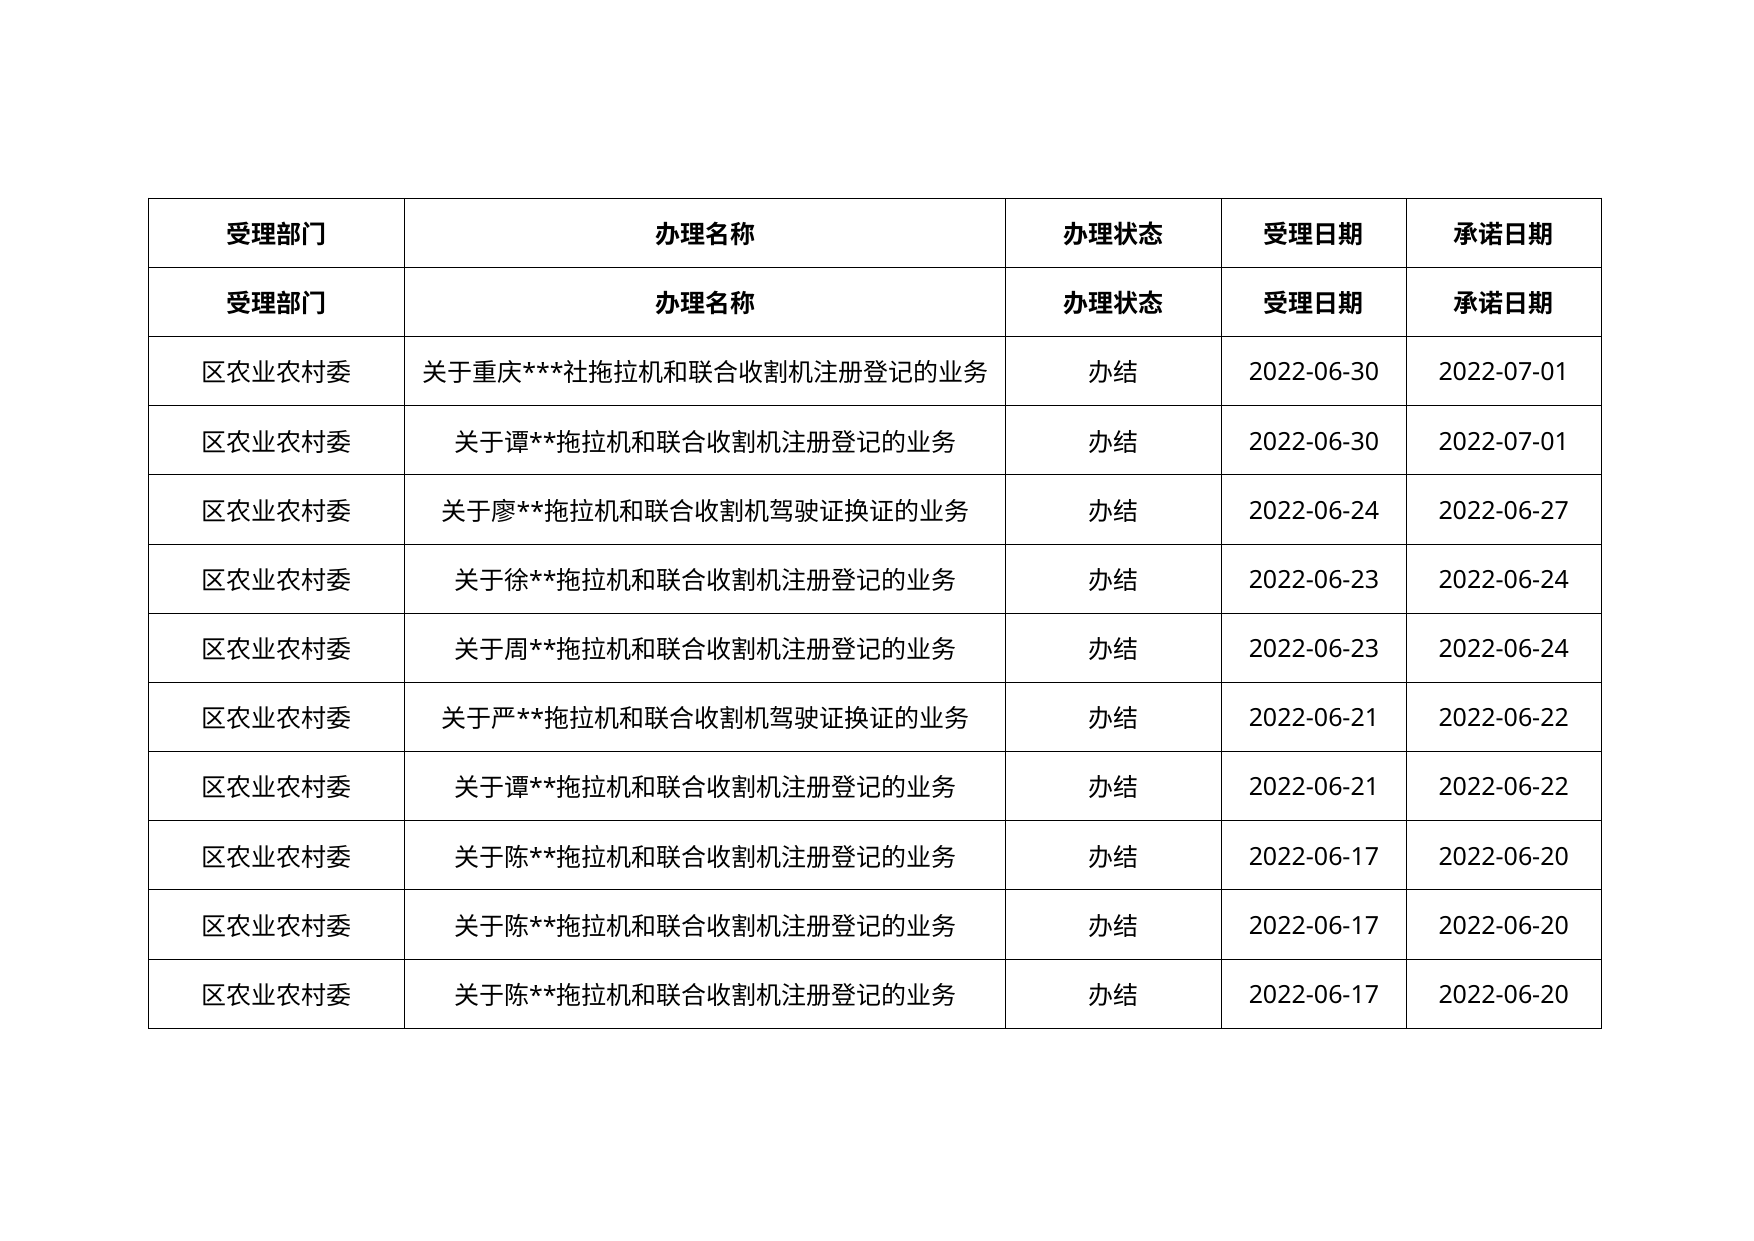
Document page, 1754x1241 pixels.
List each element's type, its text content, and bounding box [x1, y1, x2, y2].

table_cell 2022-06-21 [1222, 683, 1406, 751]
table_cell 区农业农村委 [149, 475, 404, 543]
table_cell 办结 [1006, 337, 1221, 405]
table_cell 办结 [1006, 406, 1221, 474]
table_cell 关于徐**拖拉机和联合收割机注册登记的业务 [405, 545, 1005, 613]
table_cell 关于陈**拖拉机和联合收割机注册登记的业务 [405, 821, 1005, 889]
table_cell 承诺日期 [1407, 268, 1601, 336]
table_header 受理日期 [1222, 199, 1406, 267]
table_cell 区农业农村委 [149, 614, 404, 682]
table_cell 2022-06-30 [1222, 337, 1406, 405]
table_cell 关于严**拖拉机和联合收割机驾驶证换证的业务 [405, 683, 1005, 751]
table_cell 2022-06-21 [1222, 752, 1406, 820]
table_cell 关于周**拖拉机和联合收割机注册登记的业务 [405, 614, 1005, 682]
table_cell 办结 [1006, 890, 1221, 958]
table_header 承诺日期 [1407, 199, 1601, 267]
table_cell 办结 [1006, 545, 1221, 613]
table_cell 关于廖**拖拉机和联合收割机驾驶证换证的业务 [405, 475, 1005, 543]
table_cell 受理部门 [149, 268, 404, 336]
table_cell 2022-06-20 [1407, 821, 1601, 889]
table_cell 2022-06-17 [1222, 821, 1406, 889]
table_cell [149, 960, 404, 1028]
table_cell 2022-07-01 [1407, 337, 1601, 405]
table_cell 关于谭**拖拉机和联合收割机注册登记的业务 [405, 406, 1005, 474]
table_cell 区农业农村委 [149, 545, 404, 613]
table_cell 2022-06-20 [1407, 890, 1601, 958]
table_cell 2022-06-22 [1407, 752, 1601, 820]
table_cell 关于谭**拖拉机和联合收割机注册登记的业务 [405, 752, 1005, 820]
table_cell 2022-06-23 [1222, 614, 1406, 682]
table_cell 区农业农村委 [149, 752, 404, 820]
table_cell 2022-06-24 [1407, 545, 1601, 613]
table_cell 2022-06-23 [1222, 545, 1406, 613]
table_cell 办结 [1006, 821, 1221, 889]
table_cell 受理日期 [1222, 268, 1406, 336]
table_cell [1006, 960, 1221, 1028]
table_cell 办结 [1006, 752, 1221, 820]
table_cell 2022-06-30 [1222, 406, 1406, 474]
table_header 办理名称 [405, 199, 1005, 267]
table_cell 2022-06-24 [1222, 475, 1406, 543]
table_cell 区农业农村委 [149, 683, 404, 751]
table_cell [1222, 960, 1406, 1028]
table_cell 办结 [1006, 614, 1221, 682]
table_cell 2022-06-24 [1407, 614, 1601, 682]
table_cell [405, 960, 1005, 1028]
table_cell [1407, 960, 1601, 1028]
table_cell 区农业农村委 [149, 821, 404, 889]
table_cell 关于陈**拖拉机和联合收割机注册登记的业务 [405, 890, 1005, 958]
table_cell 办结 [1006, 683, 1221, 751]
table_cell 办理名称 [405, 268, 1005, 336]
table_cell 区农业农村委 [149, 406, 404, 474]
table_cell 区农业农村委 [149, 890, 404, 958]
table_cell 关于重庆***社拖拉机和联合收割机注册登记的业务 [405, 337, 1005, 405]
table_header 受理部门 [149, 199, 404, 267]
table_cell 2022-06-17 [1222, 890, 1406, 958]
table_cell 区农业农村委 [149, 337, 404, 405]
table_cell 2022-06-22 [1407, 683, 1601, 751]
table_cell 2022-07-01 [1407, 406, 1601, 474]
table_cell 2022-06-27 [1407, 475, 1601, 543]
table_cell 办理状态 [1006, 268, 1221, 336]
table_cell 办结 [1006, 475, 1221, 543]
table_header 办理状态 [1006, 199, 1221, 267]
